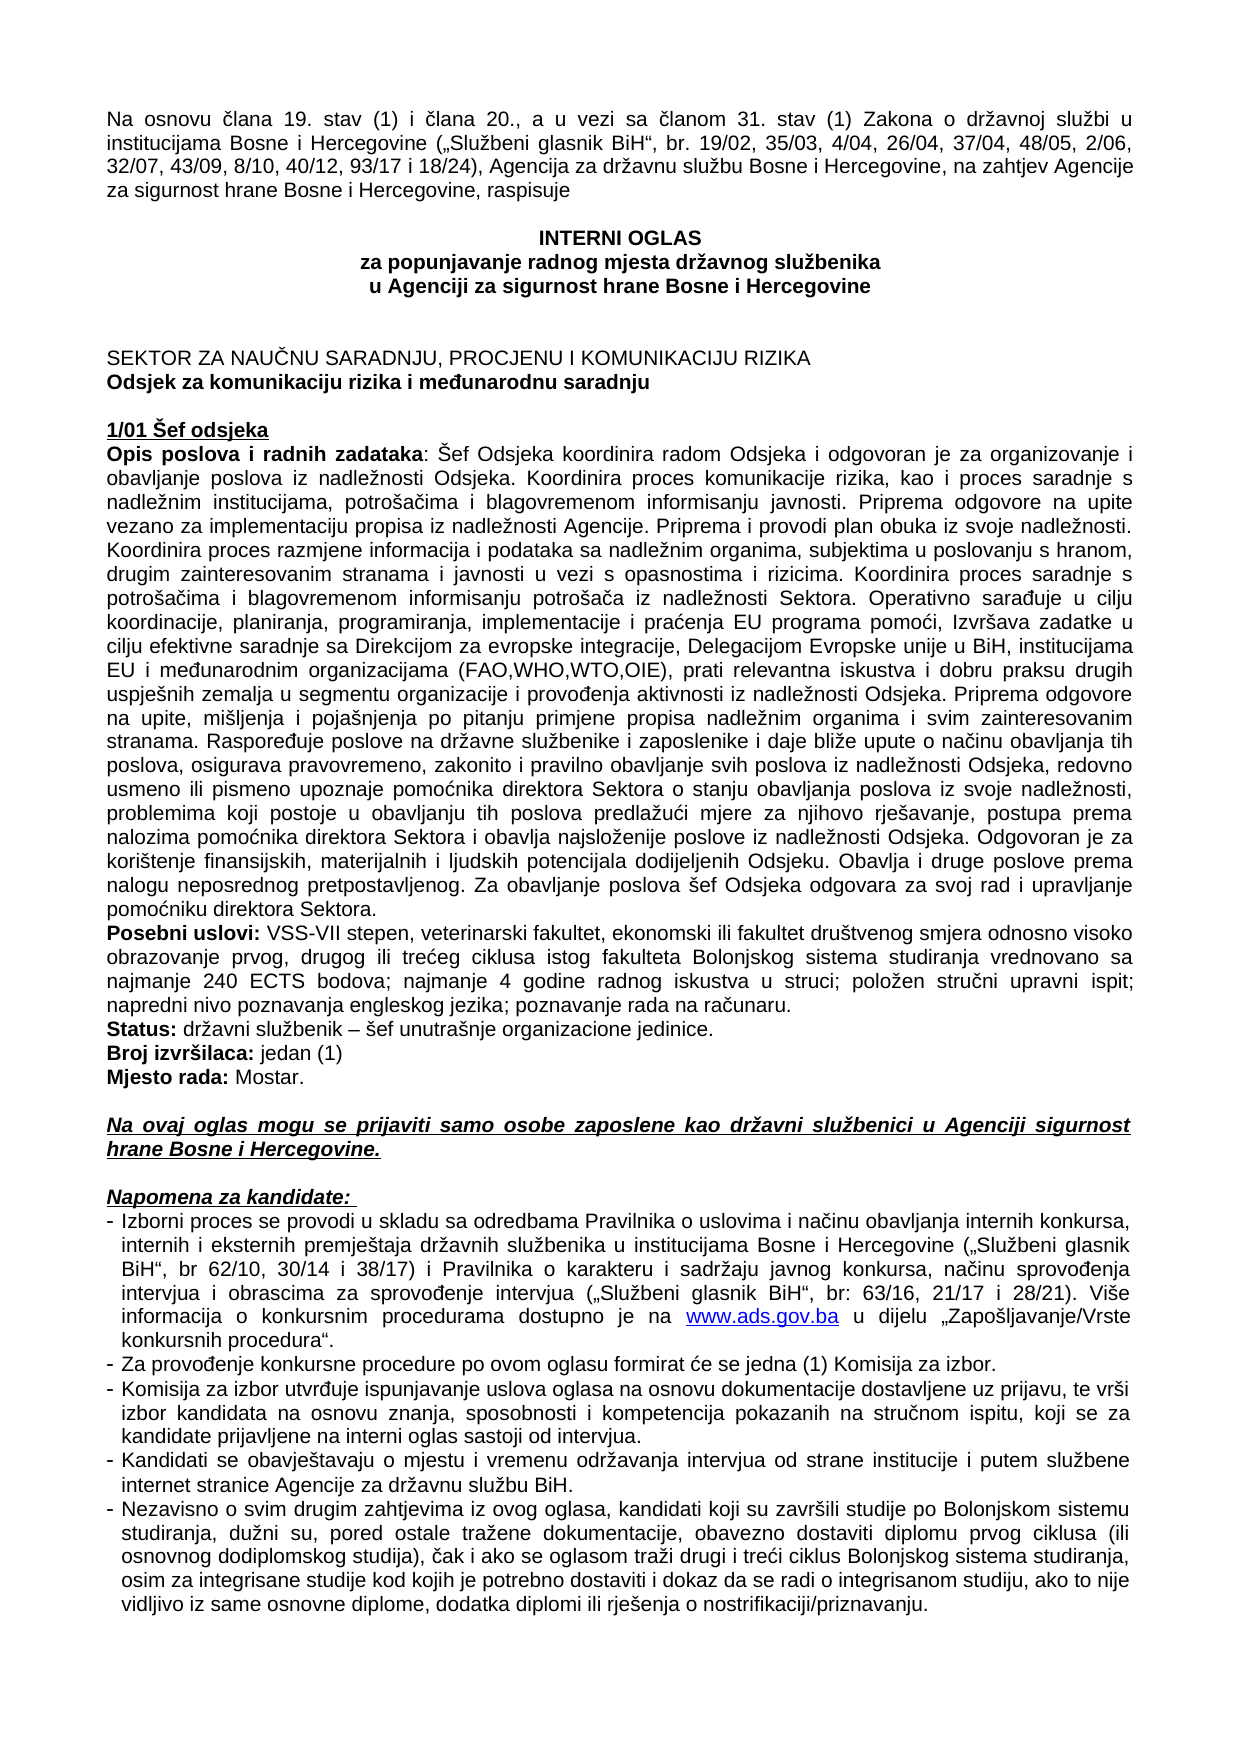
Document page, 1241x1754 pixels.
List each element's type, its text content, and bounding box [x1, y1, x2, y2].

text Napomena za kandidate: [106, 1184, 1134, 1208]
list Nezavisno o svim drugim zahtjevima iz ovog oglasa, kandidati koji su završili studije po Bolonjskom sistemu studiranja, dužni su, pored ostale tražene dokumentacije, obavezno dostaviti diplomu prvog ciklusa (ili osnovnog dodiplomskog studija), čak i ako se oglasom traži drugi i treći ciklus Bolonjskog sistema studiranja, osim za integrisane studije kod kojih je potrebno dostaviti i dokaz da se radi o integrisanom studiju, ako to nije vidljivo iz same osnovne diplome, dodatka diplomi ili rješenja o nostrifikaciji/priznavanju. [106, 1496, 1131, 1616]
list Izborni proces se provodi u skladu sa odredbama Pravilnika o uslovima i načinu obavljanja internih konkursa, internih i eksternih premještaja državnih službenika u institucijama Bosne i Hercegovine („Službeni glasnik BiH“, br 62/10, 30/14 i 38/17) i Pravilnika o karakteru i sadržaju javnog konkursa, načinu sprovođenja intervjua i obrascima za sprovođenje intervjua („Službeni glasnik BiH“, br: 63/16, 21/17 i 28/21). Više informacija o konkursnim procedurama dostupno je na www.ads.gov.ba u dijelu „Zapošljavanje/Vrste konkursnih procedura“. [106, 1208, 1131, 1352]
text Broj izvršilaca: jedan (1) [106, 1041, 1134, 1065]
text Na ovaj oglas mogu se prijaviti samo osobe zaposlene kao državni službenici u Agenciji sigurnost hrane Bosne i Hercegovine. [106, 1113, 1134, 1161]
text Na osnovu člana 19. stav (1) i člana 20., a u vezi sa članom 31. stav (1) Zakona o državnoj službi u institucijama Bosne i Hercegovine („Službeni glasnik BiH“, br. 19/02, 35/03, 4/04, 26/04, 37/04, 48/05, 2/06, 32/07, 43/09, 8/10, 40/12, 93/17 i 18/24), Agencija za državnu službu Bosne i Hercegovine, na zahtjev Agencije za sigurnost hrane Bosne i Hercegovine, raspisuje [106, 106, 1134, 202]
list Za provođenje konkursne procedure po ovom oglasu formirat će se jedna (1) Komisija za izbor. [106, 1352, 1131, 1376]
text INTERNI OGLAS [106, 226, 1134, 250]
text za popunjavanje radnog mjesta državnog službenika [106, 250, 1134, 274]
text Mjesto rada: Mostar. [106, 1065, 1134, 1089]
text u Agenciji za sigurnost hrane Bosne i Hercegovine [106, 274, 1134, 298]
text 1/01 Šef odsjeka [106, 418, 1134, 442]
text Status: državni službenik – šef unutrašnje organizacione jedinice. [106, 1017, 1134, 1041]
list Kandidati se obavještavaju o mjestu i vremenu održavanja intervjua od strane institucije i putem službene internet stranice Agencije za državnu službu BiH. [106, 1448, 1131, 1496]
text Opis poslova i radnih zadataka: Šef Odsjeka koordinira radom Odsjeka i odgovoran je za organizovanje i obavljanje poslova iz nadležnosti Odsjeka. Koordinira proces komunikacije rizika, kao i proces saradnje s nadležnim institucijama, potrošačima i blagovremenom informisanju javnosti. Priprema odgovore na upite vezano za implementaciju propisa iz nadležnosti Agencije. Priprema i provodi plan obuka iz svoje nadležnosti. Koordinira proces razmjene informacija i podataka sa nadležnim organima, subjektima u poslovanju s hranom, drugim zainteresovanim stranama i javnosti u vezi s opasnostima i rizicima. Koordinira proces saradnje s potrošačima i blagovremenom informisanju potrošača iz nadležnosti Sektora. Operativno sarađuje u cilju koordinacije, planiranja, programiranja, implementacije i praćenja EU programa pomoći, Izvršava zadatke u cilju efektivne saradnje sa Direkcijom za evropske integracije, Delegacijom Evropske unije u BiH, institucijama EU i međunarodnim organizacijama (FAO,WHO,WTO,OIE), prati relevantna iskustva i dobru praksu drugih uspješnih zemalja u segmentu organizacije i provođenja aktivnosti iz nadležnosti Odsjeka. Priprema odgovore na upite, mišljenja i pojašnjenja po pitanju primjene propisa nadležnim organima i svim zainteresovanim stranama. Raspoređuje poslove na državne službenike i zaposlenike i daje bliže upute o načinu obavljanja tih poslova, osigurava pravovremeno, zakonito i pravilno obavljanje svih poslova iz nadležnosti Odsjeka, redovno usmeno ili pismeno upoznaje pomoćnika direktora Sektora o stanju obavljanja poslova iz svoje nadležnosti, problemima koji postoje u obavljanju tih poslova predlažući mjere za njihovo rješavanje, postupa prema nalozima pomoćnika direktora Sektora i obavlja najsloženije poslove iz nadležnosti Odsjeka. Odgovoran je za korištenje finansijskih, materijalnih i ljudskih potencijala dodijeljenih Odsjeku. Obavlja i druge poslove prema nalogu neposrednog pretpostavljenog. Za obavljanje poslova šef Odsjeka odgovara za svoj rad i upravljanje pomoćniku direktora Sektora. [106, 442, 1134, 921]
list Komisija za izbor utvrđuje ispunjavanje uslova oglasa na osnovu dokumentacije dostavljene uz prijavu, te vrši izbor kandidata na osnovu znanja, sposobnosti i kompetencija pokazanih na stručnom ispitu, koji se za kandidate prijavljene na interni oglas sastoji od intervjua. [106, 1376, 1131, 1448]
text Posebni uslovi: VSS-VII stepen, veterinarski fakultet, ekonomski ili fakultet društvenog smjera odnosno visoko obrazovanje prvog, drugog ili trećeg ciklusa istog fakulteta Bolonjskog sistema studiranja vrednovano sa najmanje 240 ECTS bodova; najmanje 4 godine radnog iskustva u struci; položen stručni upravni ispit; napredni nivo poznavanja engleskog jezika; poznavanje rada na računaru. [106, 921, 1134, 1017]
text SEKTOR ZA NAUČNU SARADNJU, PROCJENU I KOMUNIKACIJU RIZIKA [106, 346, 1134, 370]
text Odsjek za komunikaciju rizika i međunarodnu saradnju [106, 370, 1134, 394]
